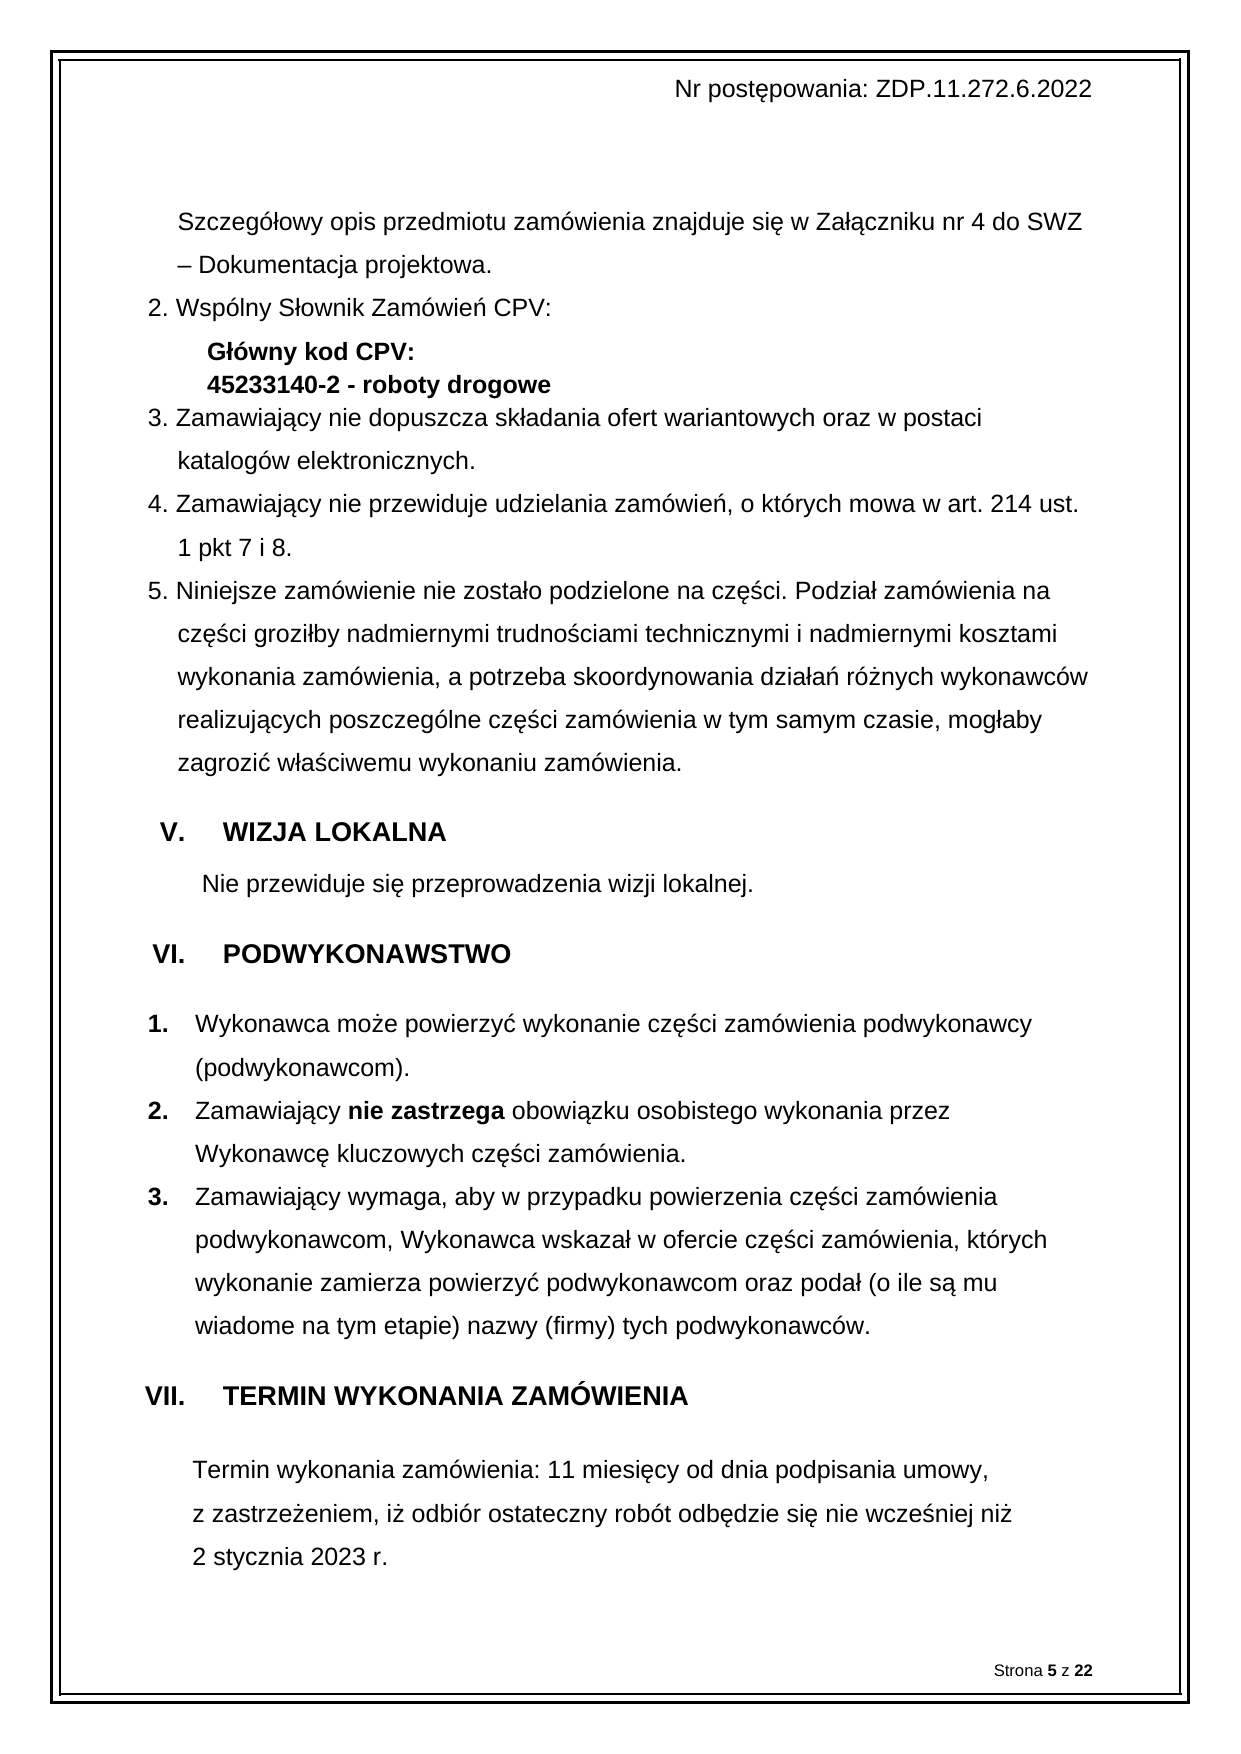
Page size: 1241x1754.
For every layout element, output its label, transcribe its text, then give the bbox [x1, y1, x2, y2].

list Zamawiający nie przewiduje udzielania zamówień, o których mowa w art. 214 ust. 1 pkt 7 i 8. [148, 489, 1092, 561]
list Wykonawca może powierzyć wykonanie części zamówienia podwykonawcy (podwykonawcom). [148, 1009, 1092, 1081]
list Niniejsze zamówienie nie zostało podzielone na części. Podział zamówienia na części groziłby nadmiernymi trudnościami technicznymi i nadmiernymi kosztami wykonania zamówienia, a potrzeba skoordynowania działań różnych wykonawców realizujących poszczególne części zamówienia w tym samym czasie, mogłaby zagrozić właściwemu wykonaniu zamówienia. [148, 576, 1092, 777]
subtitle TERMIN WYKONANIA ZAMÓWIENIA [185, 1379, 1092, 1411]
list Zamawiający nie dopuszcza składania ofert wariantowych oraz w postaci katalogów elektronicznych. [148, 403, 1092, 475]
list Zamawiający nie zastrzega obowiązku osobistego wykonania przez Wykonawcę kluczowych części zamówienia. [148, 1096, 1092, 1168]
list Zamawiający wymaga, aby w przypadku powierzenia części zamówienia podwykonawcom, Wykonawca wskazał w ofercie części zamówienia, których wykonanie zamierza powierzyć podwykonawcom oraz podał (o ile są mu wiadome na tym etapie) nazwy (firmy) tych podwykonawców. [148, 1182, 1092, 1340]
list Nie przewiduje się przeprowadzenia wizji lokalnej. [202, 869, 1092, 898]
list Wspólny Słownik Zamówień CPV: [148, 293, 1092, 322]
text 45233140-2 - roboty drogowe [207, 370, 1092, 399]
subtitle WIZJA LOKALNA [185, 816, 1092, 848]
text Szczegółowy opis przedmiotu zamówienia znajduje się w Załączniku nr 4 do SWZ – Dokumentacja projektowa. [177, 207, 1092, 279]
text Termin wykonania zamówienia: 11 miesięcy od dnia podpisania umowy, z zastrzeżeniem, iż odbiór ostateczny robót odbędzie się nie wcześniej niż 2 stycznia 2023 r. [192, 1456, 1092, 1571]
text Główny kod CPV: [207, 337, 1092, 365]
subtitle PODWYKONAWSTWO [185, 938, 1092, 969]
